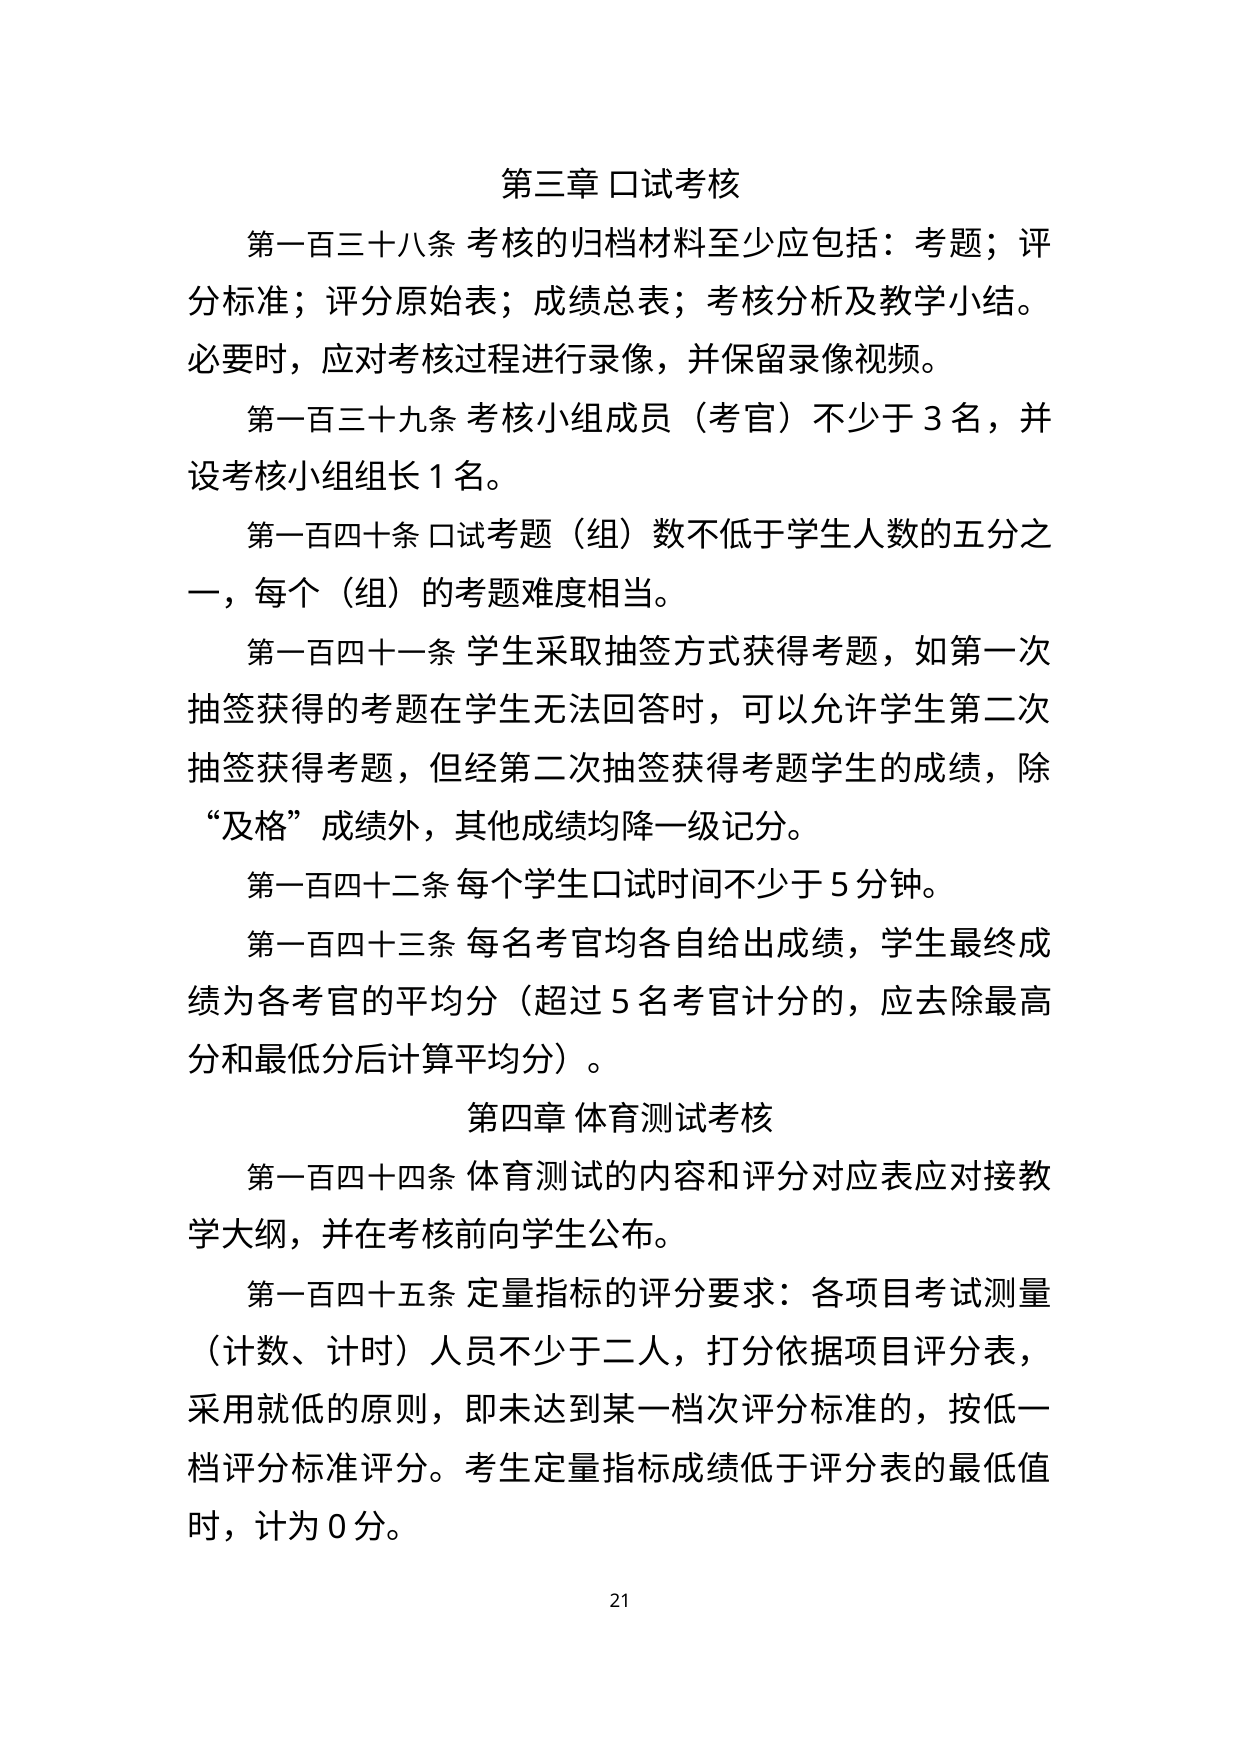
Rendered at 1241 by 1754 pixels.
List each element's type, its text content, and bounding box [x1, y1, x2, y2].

text 第一百四十一条 学生采取抽签方式获得考题，如第一次抽签获得的考题在学生无法回答时，可以允许学生第二次抽签获得考题，但经第二次抽签获得考题学生的成绩，除“及格”成绩外，其他成绩均降一级记分。 [187, 617, 1053, 850]
text 第一百四十三条 每名考官均各自给出成绩，学生最终成绩为各考官的平均分（超过5名考官计分的，应去除最高分和最低分后计算平均分）。 [187, 908, 1053, 1083]
text 第一百四十条 口试考题（组）数不低于学生人数的五分之一，每个（组）的考题难度相当。 [187, 500, 1053, 617]
text 第一百三十九条 考核小组成员（考官）不少于3名，并设考核小组组长1名。 [187, 383, 1053, 500]
text 第三章 口试考核 [187, 150, 1053, 208]
text 第四章 体育测试考核 [187, 1083, 1053, 1142]
text 第一百四十五条 定量指标的评分要求：各项目考试测量（计数、计时）人员不少于二人，打分依据项目评分表，采用就低的原则，即未达到某一档次评分标准的，按低一档评分标准评分。考生定量指标成绩低于评分表的最低值时，计为0分。 [187, 1258, 1053, 1550]
text 第一百三十八条 考核的归档材料至少应包括：考题；评分标准；评分原始表；成绩总表；考核分析及教学小结。必要时，应对考核过程进行录像，并保留录像视频。 [187, 208, 1053, 383]
text 第一百四十四条 体育测试的内容和评分对应表应对接教学大纲，并在考核前向学生公布。 [187, 1142, 1053, 1258]
text 第一百四十二条 每个学生口试时间不少于5分钟。 [187, 850, 1053, 908]
